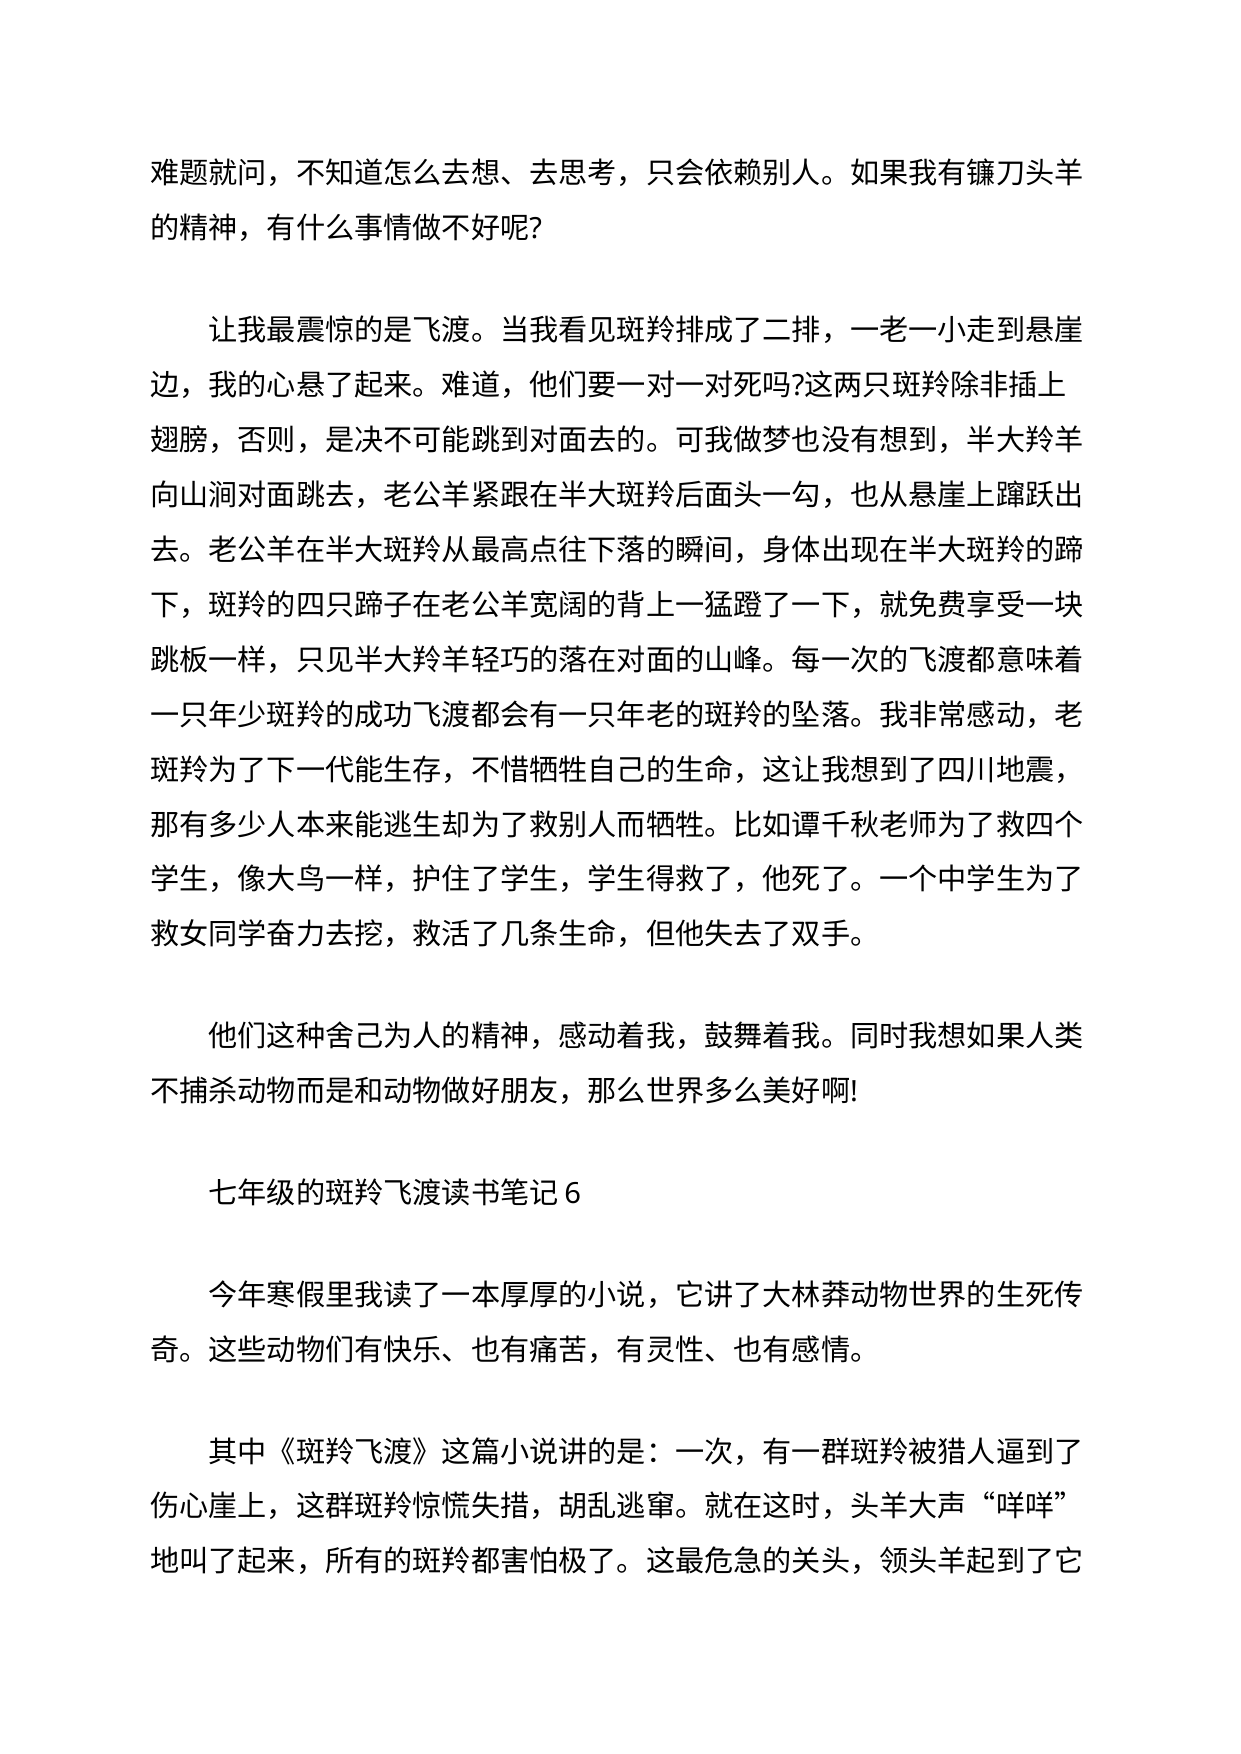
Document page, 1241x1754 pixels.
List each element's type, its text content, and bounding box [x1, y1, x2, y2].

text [150, 150, 1090, 247]
text 他们这种舍己为人的精神，感动着我，鼓舞着我。同时我想如果人类不捕杀动物而是和动物做好朋友，那么世界多么美好啊! [150, 1013, 1090, 1110]
text 七年级的斑羚飞渡读书笔记6 [150, 1169, 1090, 1212]
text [150, 1428, 1090, 1580]
text 今年寒假里我读了一本厚厚的小说，它讲了大林莽动物世界的生死传奇。这些动物们有快乐、也有痛苦，有灵性、也有感情。 [150, 1271, 1090, 1369]
text 让我最震惊的是飞渡。当我看见斑羚排成了二排，一老一小走到悬崖边，我的心悬了起来。难道，他们要一对一对死吗?这两只斑羚除非插上翅膀，否则，是决不可能跳到对面去的。可我做梦也没有想到，半大羚羊向山涧对面跳去，老公羊紧跟在半大斑羚后面头一勾，也从悬崖上蹿跃出去。老公羊在半大斑羚从最高点往下落的瞬间，身体出现在半大斑羚的蹄下，斑羚的四只蹄子在老公羊宽阔的背上一猛蹬了一下，就免费享受一块跳板一样，只见半大羚羊轻巧的落在对面的山峰。每一次的飞渡都意味着一只年少斑羚的成功飞渡都会有一只年老的斑羚的坠落。我非常感动，老斑羚为了下一代能生存，不惜牺牲自己的生命，这让我想到了四川地震，那有多少人本来能逃生却为了救别人而牺牲。比如谭千秋老师为了救四个学生，像大鸟一样，护住了学生，学生得救了，他死了。一个中学生为了救女同学奋力去挖，救活了几条生命，但他失去了双手。 [150, 307, 1090, 953]
